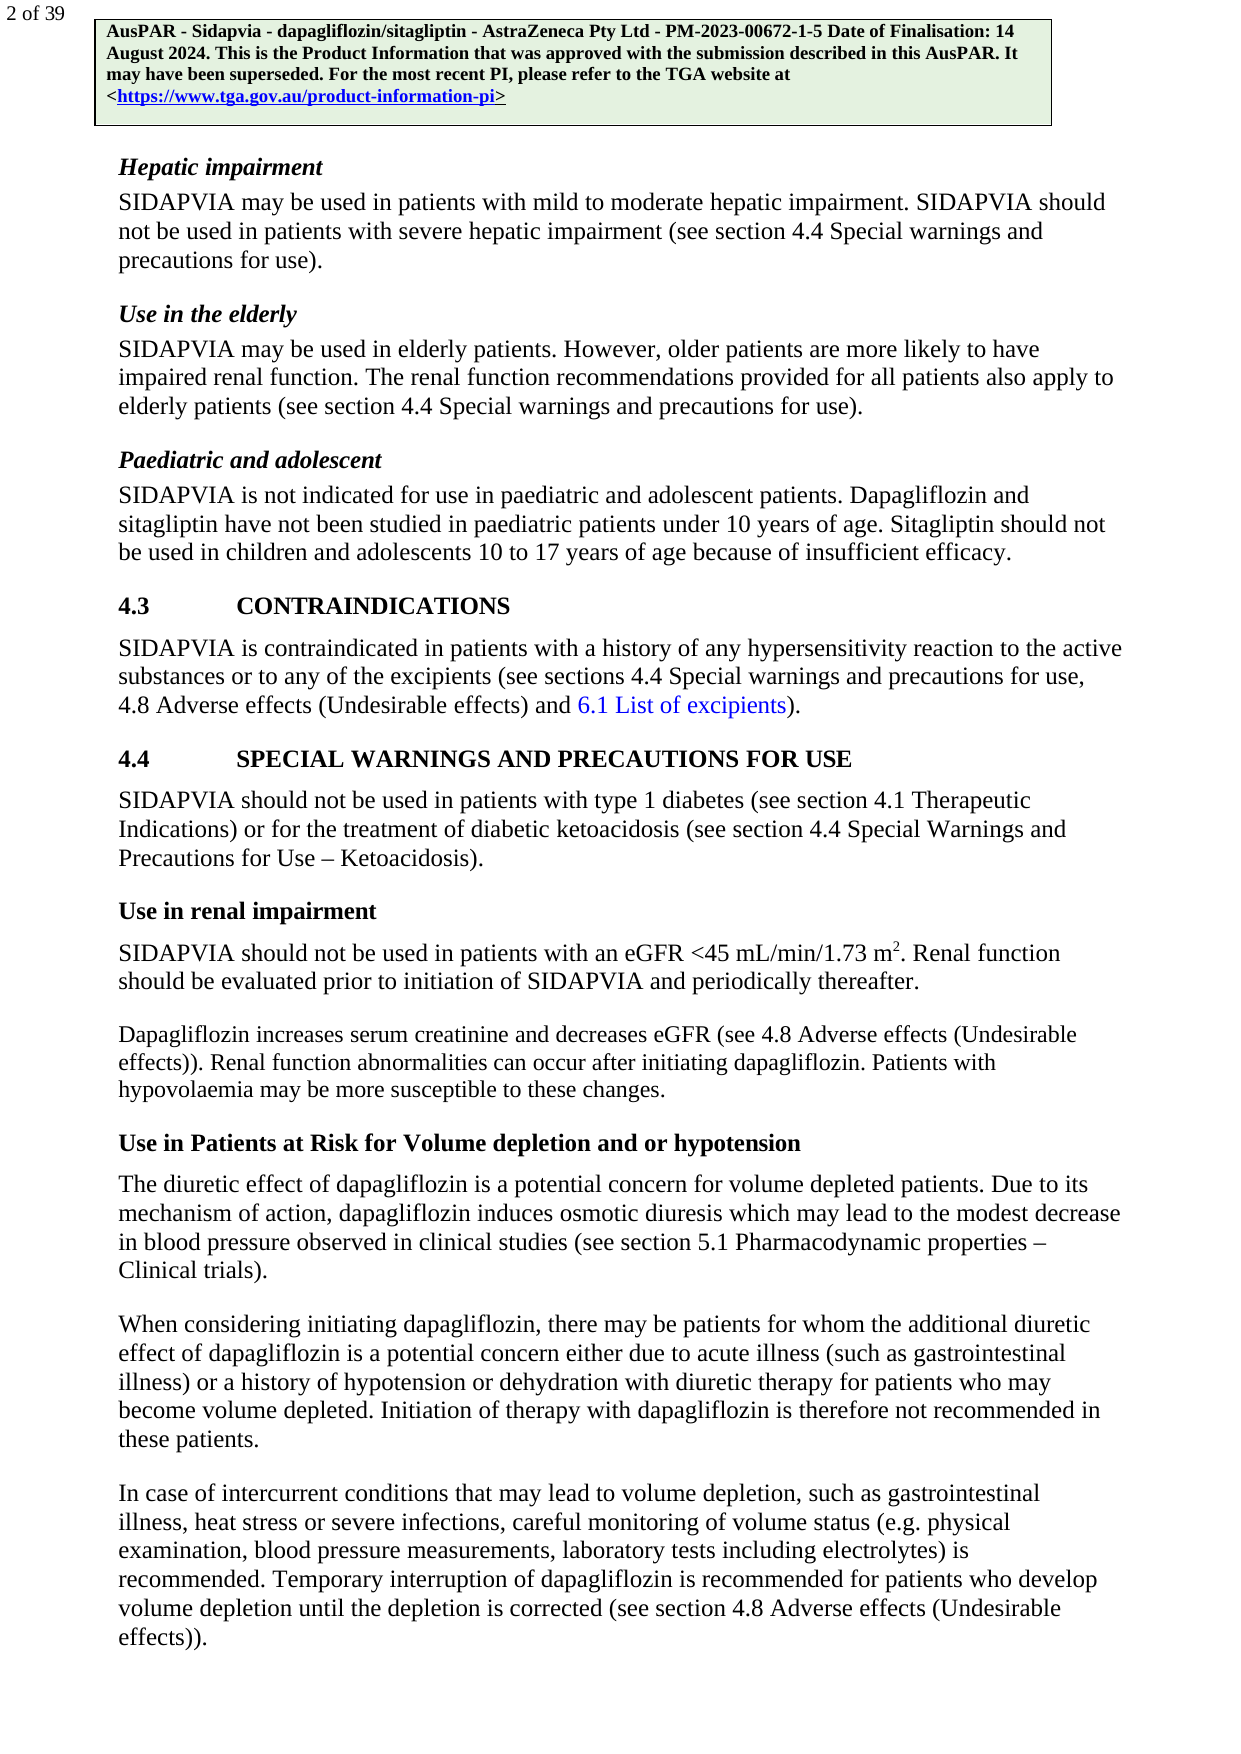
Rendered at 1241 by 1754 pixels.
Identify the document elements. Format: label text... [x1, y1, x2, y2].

text In case of intercurrent conditions that may lead to volume depletion, such as gastrointestinal illness, heat stress or severe infections, careful monitoring of volume status (e.g. physical examination, blood pressure measurements, laboratory tests including electrolytes) is recommended. Temporary interruption of dapagliflozin is recommended for patients who develop volume depletion until the depletion is corrected (see section 4.8 Adverse effects (Undesirable effects)). [118, 1478, 1116, 1651]
subtitle Use in the elderly [118, 299, 1136, 327]
subtitle Use in renal impairment [118, 896, 1136, 925]
text SIDAPVIA is contraindicated in patients with a history of any hypersensitivity reaction to the active substances or to any of the excipients (see sections 4.4 Special warnings and precautions for use, [118, 633, 1136, 690]
text SIDAPVIA should not be used in patients with type 1 diabetes (see section 4.1 Therapeutic Indications) or for the treatment of diabetic ketoacidosis (see section 4.4 Special Warnings and Precautions for Use – Ketoacidosis). [118, 785, 1136, 871]
subtitle Hepatic impairment [118, 152, 1136, 181]
text SIDAPVIA is not indicated for use in paediatric and adolescent patients. Dapagliflozin and sitagliptin have not been studied in paediatric patients under 10 years of age. Sitagliptin should not be used in children and adolescents 10 to 17 years of age because of insufficient efficacy. [118, 480, 1116, 566]
text 4.8 Adverse effects (Undesirable effects) and 6.1 List of excipients). [118, 690, 1136, 719]
text SIDAPVIA should not be used in patients with an eGFR <45 mL/min/1.73 m2. Renal function should be evaluated prior to initiation of SIDAPVIA and periodically thereafter. [118, 938, 1116, 995]
subtitle Paediatric and adolescent [118, 445, 1136, 474]
subtitle Use in Patients at Risk for Volume depletion and or hypotension [118, 1128, 1136, 1157]
text Dapagliflozin increases serum creatinine and decreases eGFR (see 4.8 Adverse effects (Undesirable effects)). Renal function abnormalities can occur after initiating dapagliflozin. Patients with hypovolaemia may be more susceptible to these changes. [118, 1020, 1116, 1103]
text SIDAPVIA may be used in patients with mild to moderate hepatic impairment. SIDAPVIA should not be used in patients with severe hepatic impairment (see section 4.4 Special warnings and precautions for use). [118, 187, 1122, 274]
subtitle CONTRAINDICATIONS [118, 591, 1136, 620]
text The diuretic effect of dapagliflozin is a potential concern for volume depleted patients. Due to its mechanism of action, dapagliflozin induces osmotic diuresis which may lead to the modest decrease in blood pressure observed in clinical studies (see section 5.1 Pharmacodynamic properties – Clinical trials). [118, 1169, 1121, 1284]
subtitle SPECIAL WARNINGS AND PRECAUTIONS FOR USE [118, 744, 1136, 773]
text When considering initiating dapagliflozin, there may be patients for whom the additional diuretic effect of dapagliflozin is a potential concern either due to acute illness (such as gastrointestinal illness) or a history of hypotension or dehydration with diuretic therapy for patients who may become volume depleted. Initiation of therapy with dapagliflozin is therefore not recommended in these patients. [118, 1309, 1116, 1453]
text SIDAPVIA may be used in elderly patients. However, older patients are more likely to have impaired renal function. The renal function recommendations provided for all patients also apply to elderly patients (see section 4.4 Special warnings and precautions for use). [118, 334, 1116, 420]
